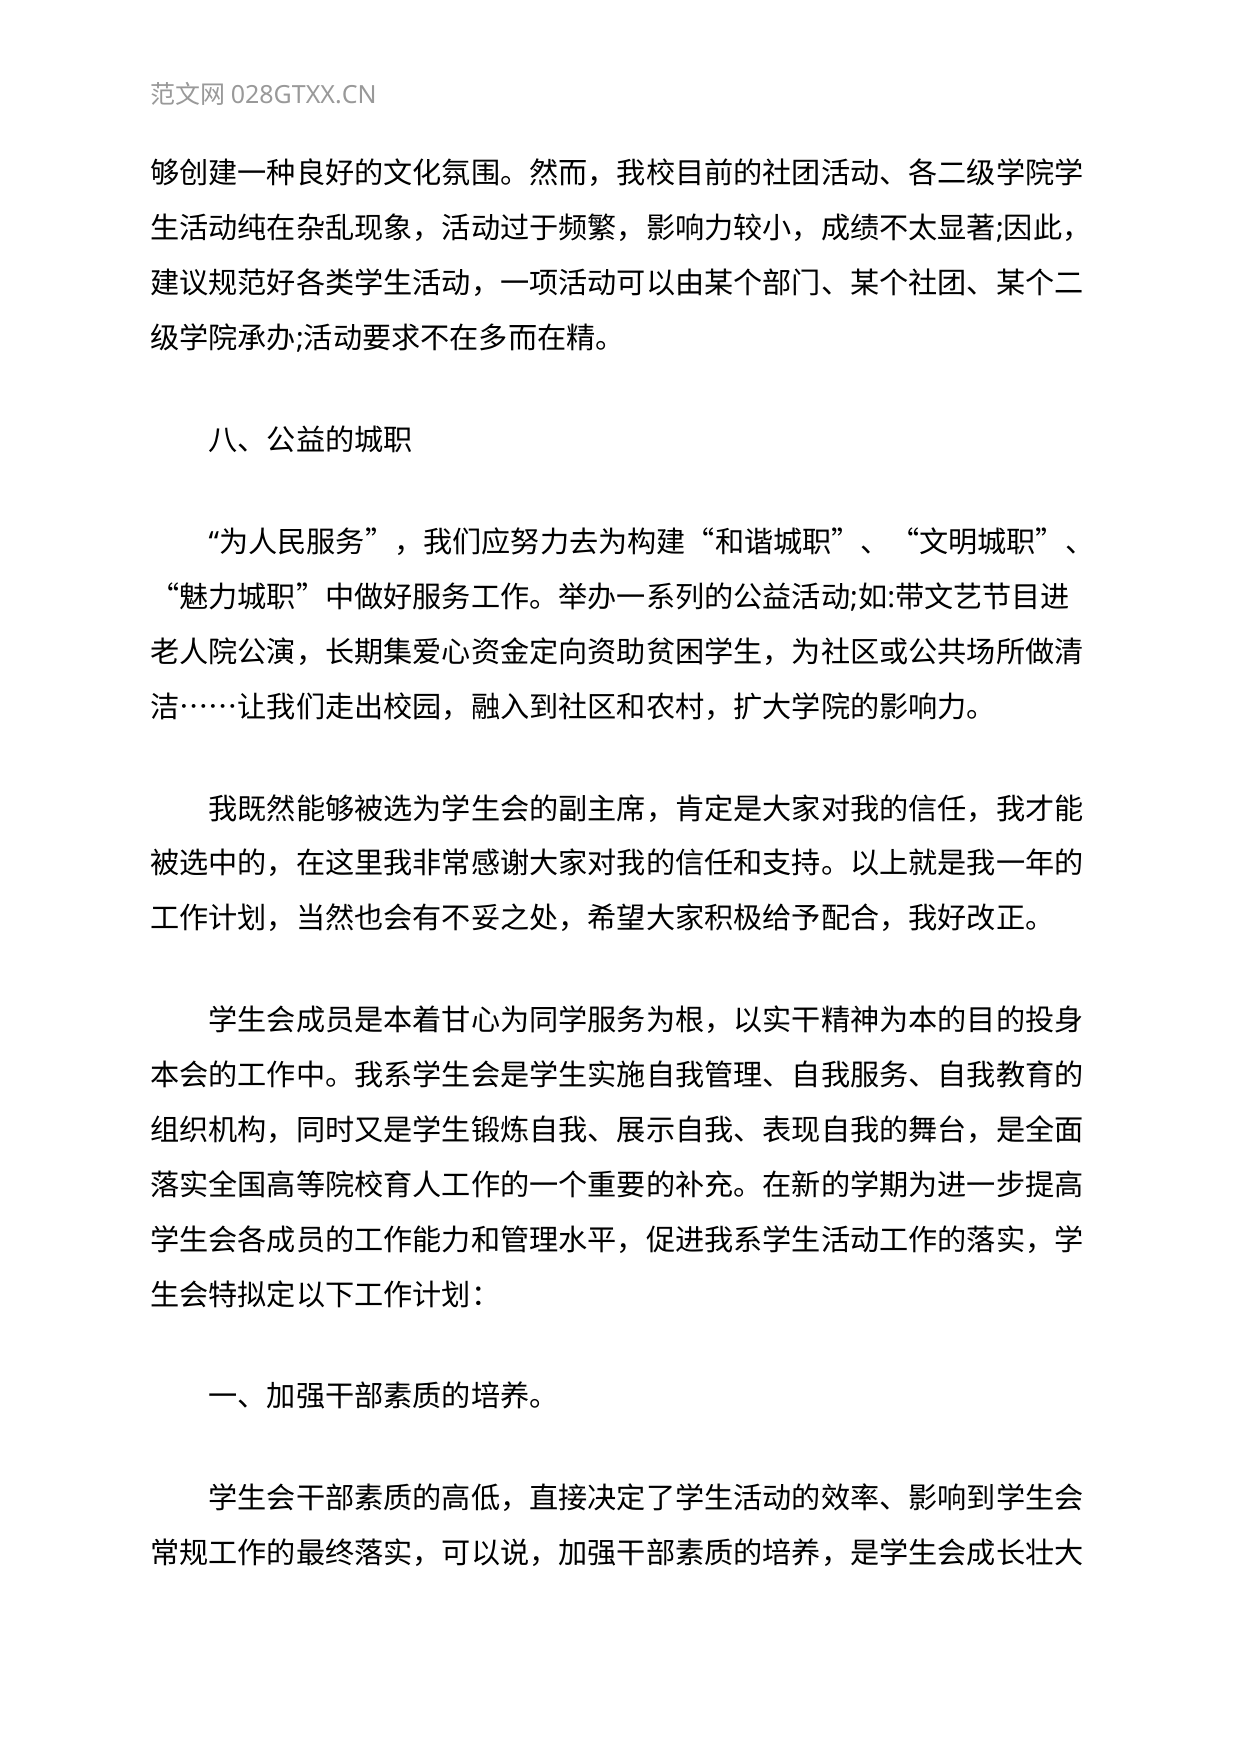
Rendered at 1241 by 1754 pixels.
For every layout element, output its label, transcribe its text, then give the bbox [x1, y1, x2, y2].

text 一、加强干部素质的培养。 [150, 1373, 1090, 1415]
text 我既然能够被选为学生会的副主席，肯定是大家对我的信任，我才能被选中的，在这里我非常感谢大家对我的信任和支持。以上就是我一年的工作计划，当然也会有不妥之处，希望大家积极给予配合，我好改正。 [150, 785, 1090, 937]
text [150, 1475, 1090, 1572]
text 学生会成员是本着甘心为同学服务为根，以实干精神为本的目的投身本会的工作中。我系学生会是学生实施自我管理、自我服务、自我教育的组织机构，同时又是学生锻炼自我、展示自我、表现自我的舞台，是全面落实全国高等院校育人工作的一个重要的补充。在新的学期为进一步提高学生会各成员的工作能力和管理水平，促进我系学生活动工作的落实，学生会特拟定以下工作计划： [150, 997, 1090, 1313]
text 八、公益的城职 [150, 417, 1090, 459]
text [150, 150, 1090, 357]
text “为人民服务”，我们应努力去为构建“和谐城职”、“文明城职”、“魅力城职”中做好服务工作。举办一系列的公益活动;如:带文艺节目进老人院公演，长期集爱心资金定向资助贫困学生，为社区或公共场所做清洁……让我们走出校园，融入到社区和农村，扩大学院的影响力。 [150, 518, 1090, 726]
